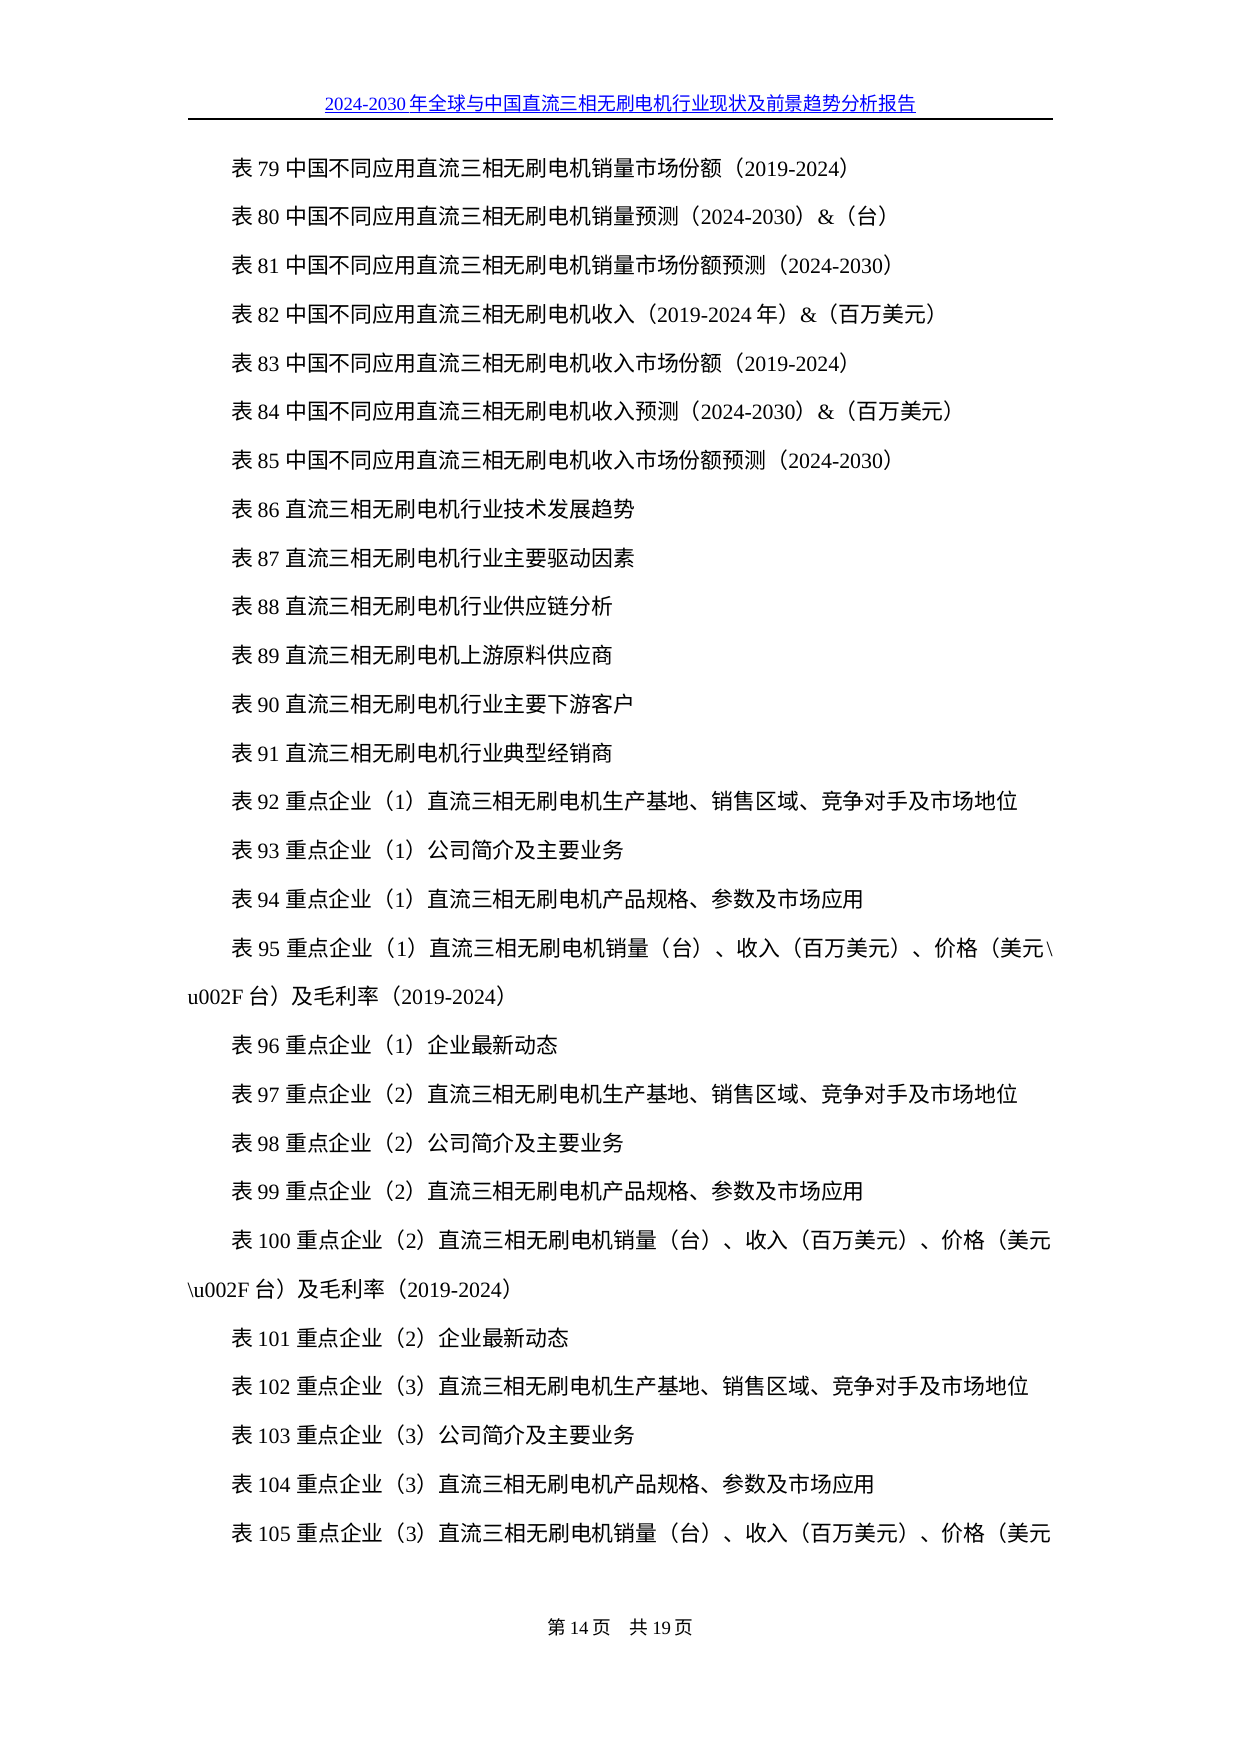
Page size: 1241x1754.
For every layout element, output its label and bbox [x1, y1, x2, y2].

text [187, 150, 1053, 1548]
